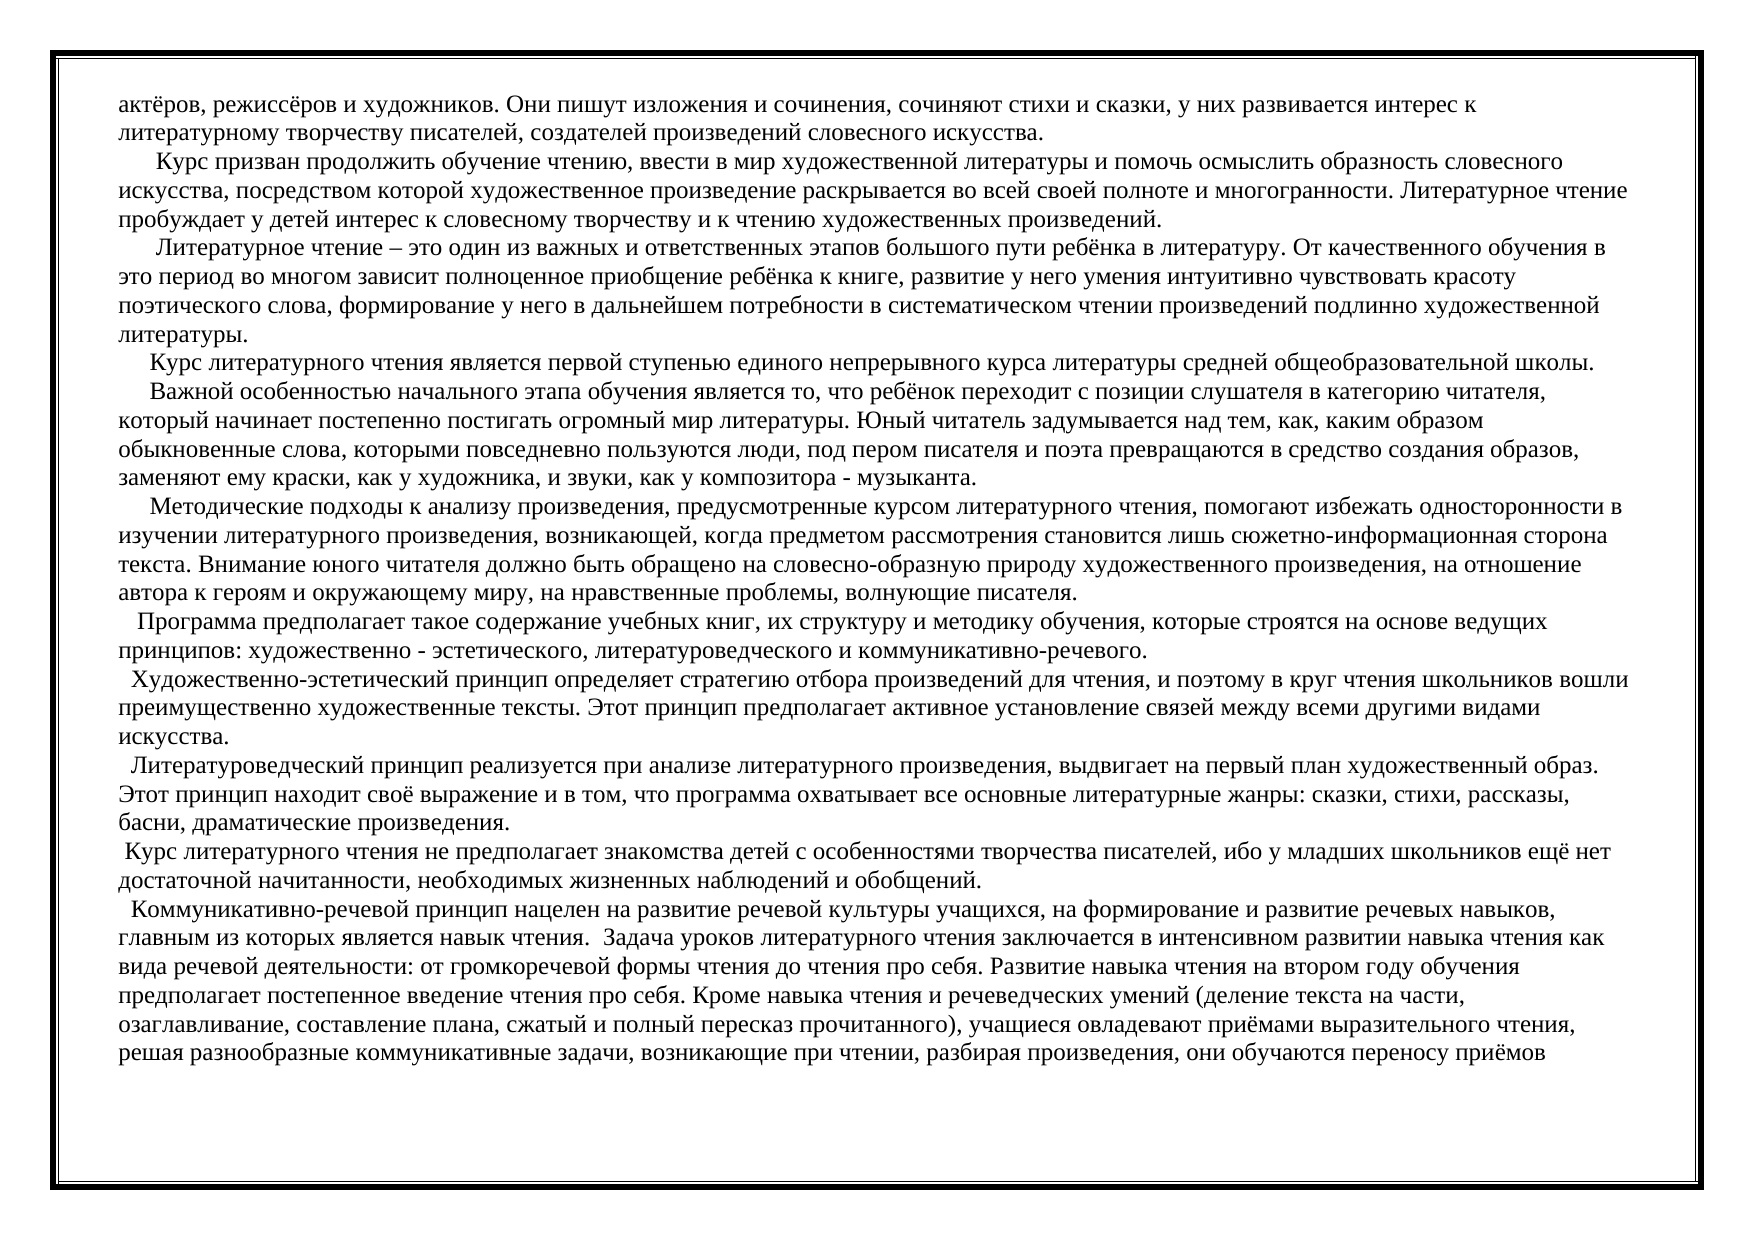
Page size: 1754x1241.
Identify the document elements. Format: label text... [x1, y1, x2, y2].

text Художественно-эстетический принцип определяет стратегию отбора произведений для чтения, и поэтому в круг чтения школьников вошли преимущественно художественные тексты. Этот принцип предполагает активное установление связей между всеми другими видами искусства. [118, 664, 1636, 750]
text Литературное чтение – это один из важных и ответственных этапов большого пути ребёнка в литературу. От качественного обучения в это период во многом зависит полноценное приобщение ребёнка к книге, развитие у него умения интуитивно чувствовать красоту поэтического слова, формирование у него в дальнейшем потребности в систематическом чтении произведений подлинно художественной литературы. [118, 232, 1636, 347]
text Методические подходы к анализу произведения, предусмотренные курсом литературного чтения, помогают избежать односторонности в изучении литературного произведения, возникающей, когда предметом рассмотрения становится лишь сюжетно-информационная сторона текста. Внимание юного читателя должно быть обращено на словесно-образную природу художественного произведения, на отношение автора к героям и окружающему миру, на нравственные проблемы, волнующие писателя. [118, 491, 1636, 606]
text Курс призван продолжить обучение чтению, ввести в мир художественной литературы и помочь осмыслить образность словесного искусства, посредством которой художественное произведение раскрывается во всей своей полноте и многогранности. Литературное чтение пробуждает у детей интерес к словесному творчеству и к чтению художественных произведений. [118, 146, 1636, 232]
text Литературоведческий принцип реализуется при анализе литературного произведения, выдвигает на первый план художественный образ. Этот принцип находит своё выражение и в том, что программа охватывает все основные литературные жанры: сказки, стихи, рассказы, басни, драматические произведения. [118, 750, 1636, 836]
text Курс литературного чтения является первой ступенью единого непрерывного курса литературы средней общеобразовательной школы. [118, 347, 1636, 376]
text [118, 894, 1636, 1066]
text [118, 89, 1636, 146]
text Важной особенностью начального этапа обучения является то, что ребёнок переходит с позиции слушателя в категорию читателя, который начинает постепенно постигать огромный мир литературы. Юный читатель задумывается над тем, как, каким образом обыкновенные слова, которыми повседневно пользуются люди, под пером писателя и поэта превращаются в средство создания образов, заменяют ему краски, как у художника, и звуки, как у композитора - музыканта. [118, 376, 1636, 491]
text Курс литературного чтения не предполагает знакомства детей с особенностями творчества писателей, ибо у младших школьников ещё нет достаточной начитанности, необходимых жизненных наблюдений и обобщений. [118, 836, 1636, 894]
text Программа предполагает такое содержание учебных книг, их структуру и методику обучения, которые строятся на основе ведущих принципов: художественно - эстетического, литературоведческого и коммуникативно-речевого. [118, 606, 1636, 664]
